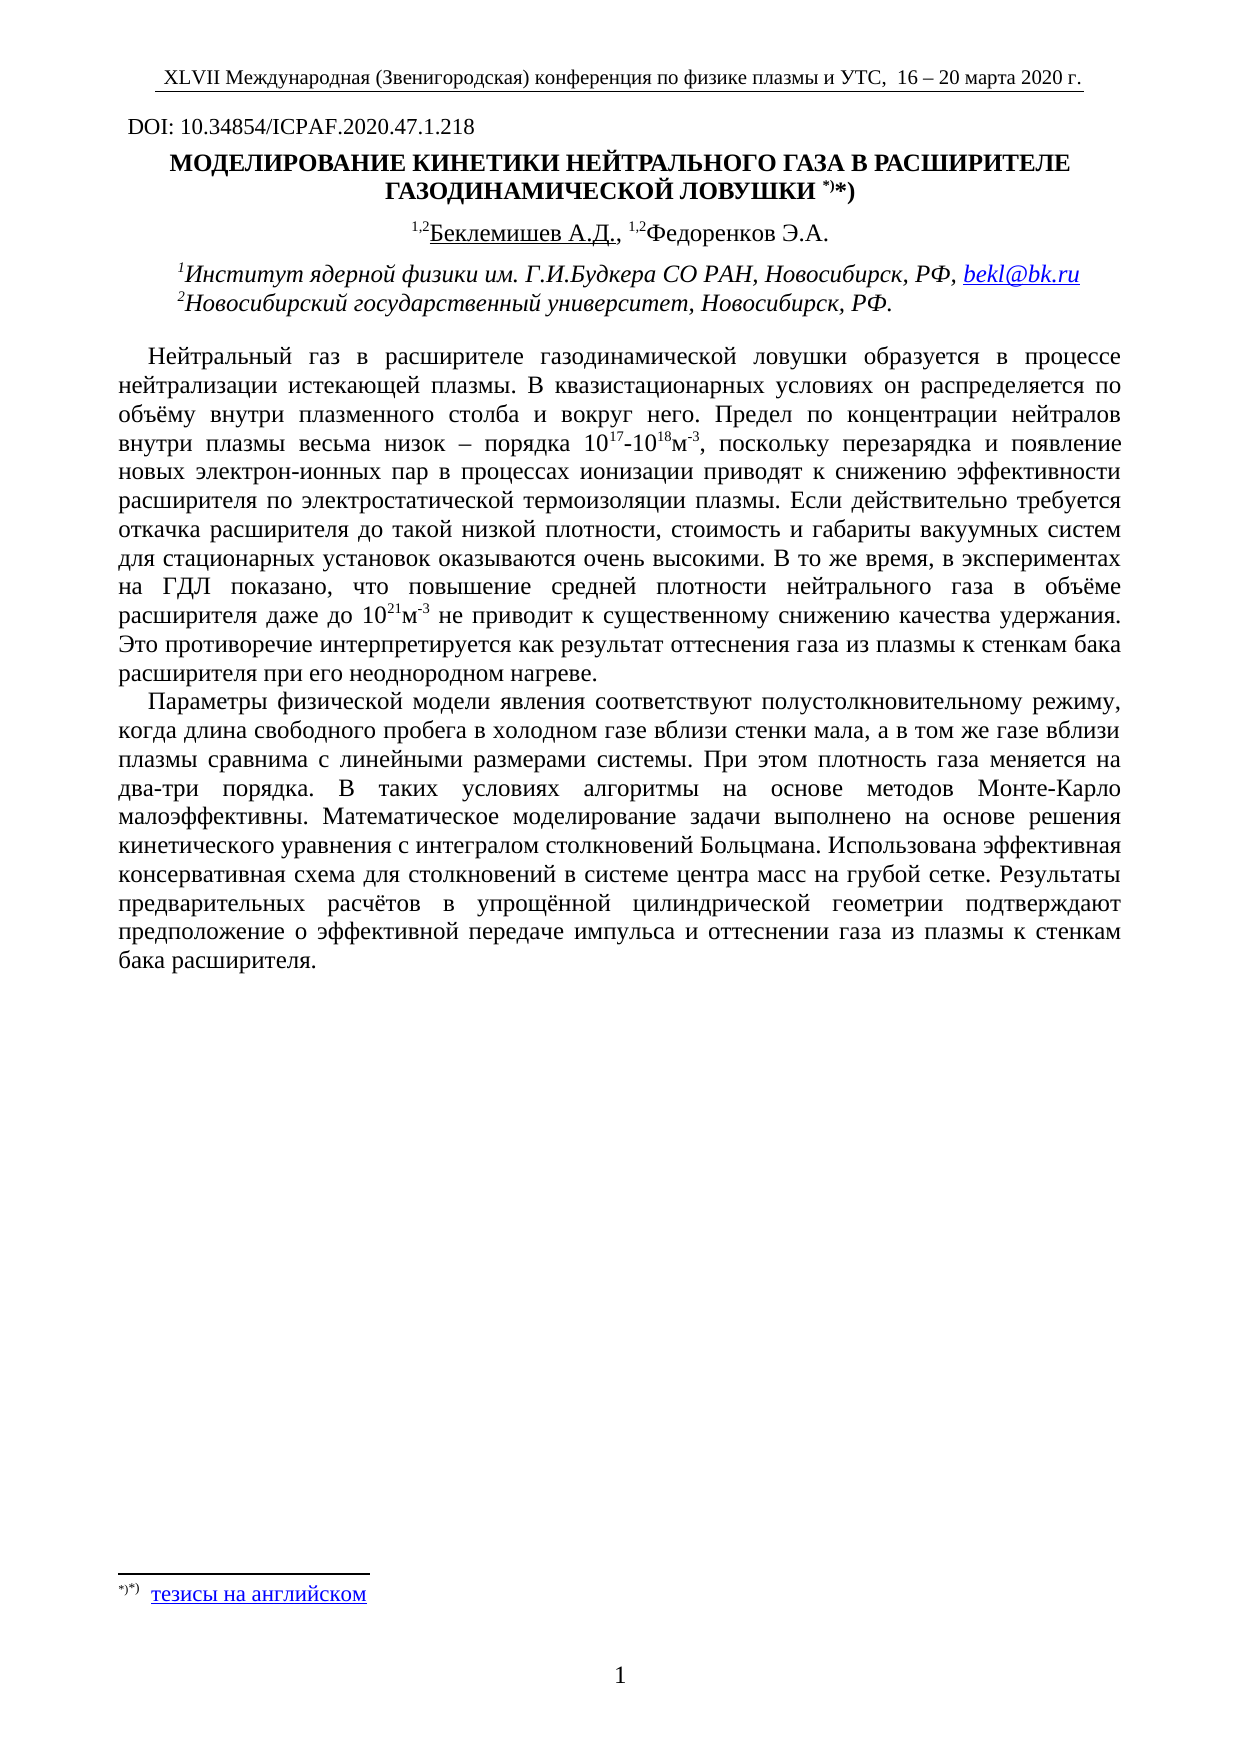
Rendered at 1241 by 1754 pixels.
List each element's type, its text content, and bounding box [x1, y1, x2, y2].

text Нейтральный газ в расширителе газодинамической ловушки образуется в процессе нейтрализации истекающей плазмы. В квазистационарных условиях он распределяется по объёму внутри плазменного столба и вокруг него. Предел по концентрации нейтралов внутри плазмы весьма низок – порядка 1017-1018м-3, поскольку перезарядка и появление новых электрон-ионных пар в процессах ионизации приводят к снижению эффективности расширителя по электростатической термоизоляции плазмы. Если действительно требуется откачка расширителя до такой низкой плотности, стоимость и габариты вакуумных систем для стационарных установок оказываются очень высокими. В то же время, в экспериментах на ГДЛ показано, что повышение средней плотности нейтрального газа в объёме расширителя даже до 1021м-3 не приводит к существенному снижению качества удержания. Это противоречие интерпретируется как результат оттеснения газа из плазмы к стенкам бака расширителя при его неоднородном нагреве. [118, 341, 1122, 686]
text 1,2Беклемишев А.Д., 1,2Федоренков Э.А. [159, 218, 1081, 246]
text Параметры физической модели явления соответствуют полустолкновительному режиму, когда длина свободного пробега в холодном газе вблизи стенки мала, а в том же газе вблизи плазмы сравнима с линейными размерами системы. При этом плотность газа меняется на два-три порядка. В таких условиях алгоритмы на основе методов Монте-Карло малоэффективны. Математическое моделирование задачи выполнено на основе решения кинетического уравнения с интегралом столкновений Больцмана. Использована эффективная консервативная схема для столкновений в системе центра масс на грубой сетке. Результаты предварительных расчётов в упрощённой цилиндрической геометрии подтверждают предположение о эффективной передаче импульса и оттеснении газа из плазмы к стенкам бака расширителя. [118, 686, 1122, 974]
title Моделирование кинетики нейтрального газа в расширителе газодинамической ловушки *) [118, 148, 1122, 205]
text 1Институт ядерной физики им. Г.И.Будкера СО РАН, Новосибирск, РФ, bekl@bk.ru 2Новосибирский государственный университет, Новосибирск, РФ. [177, 259, 1122, 316]
